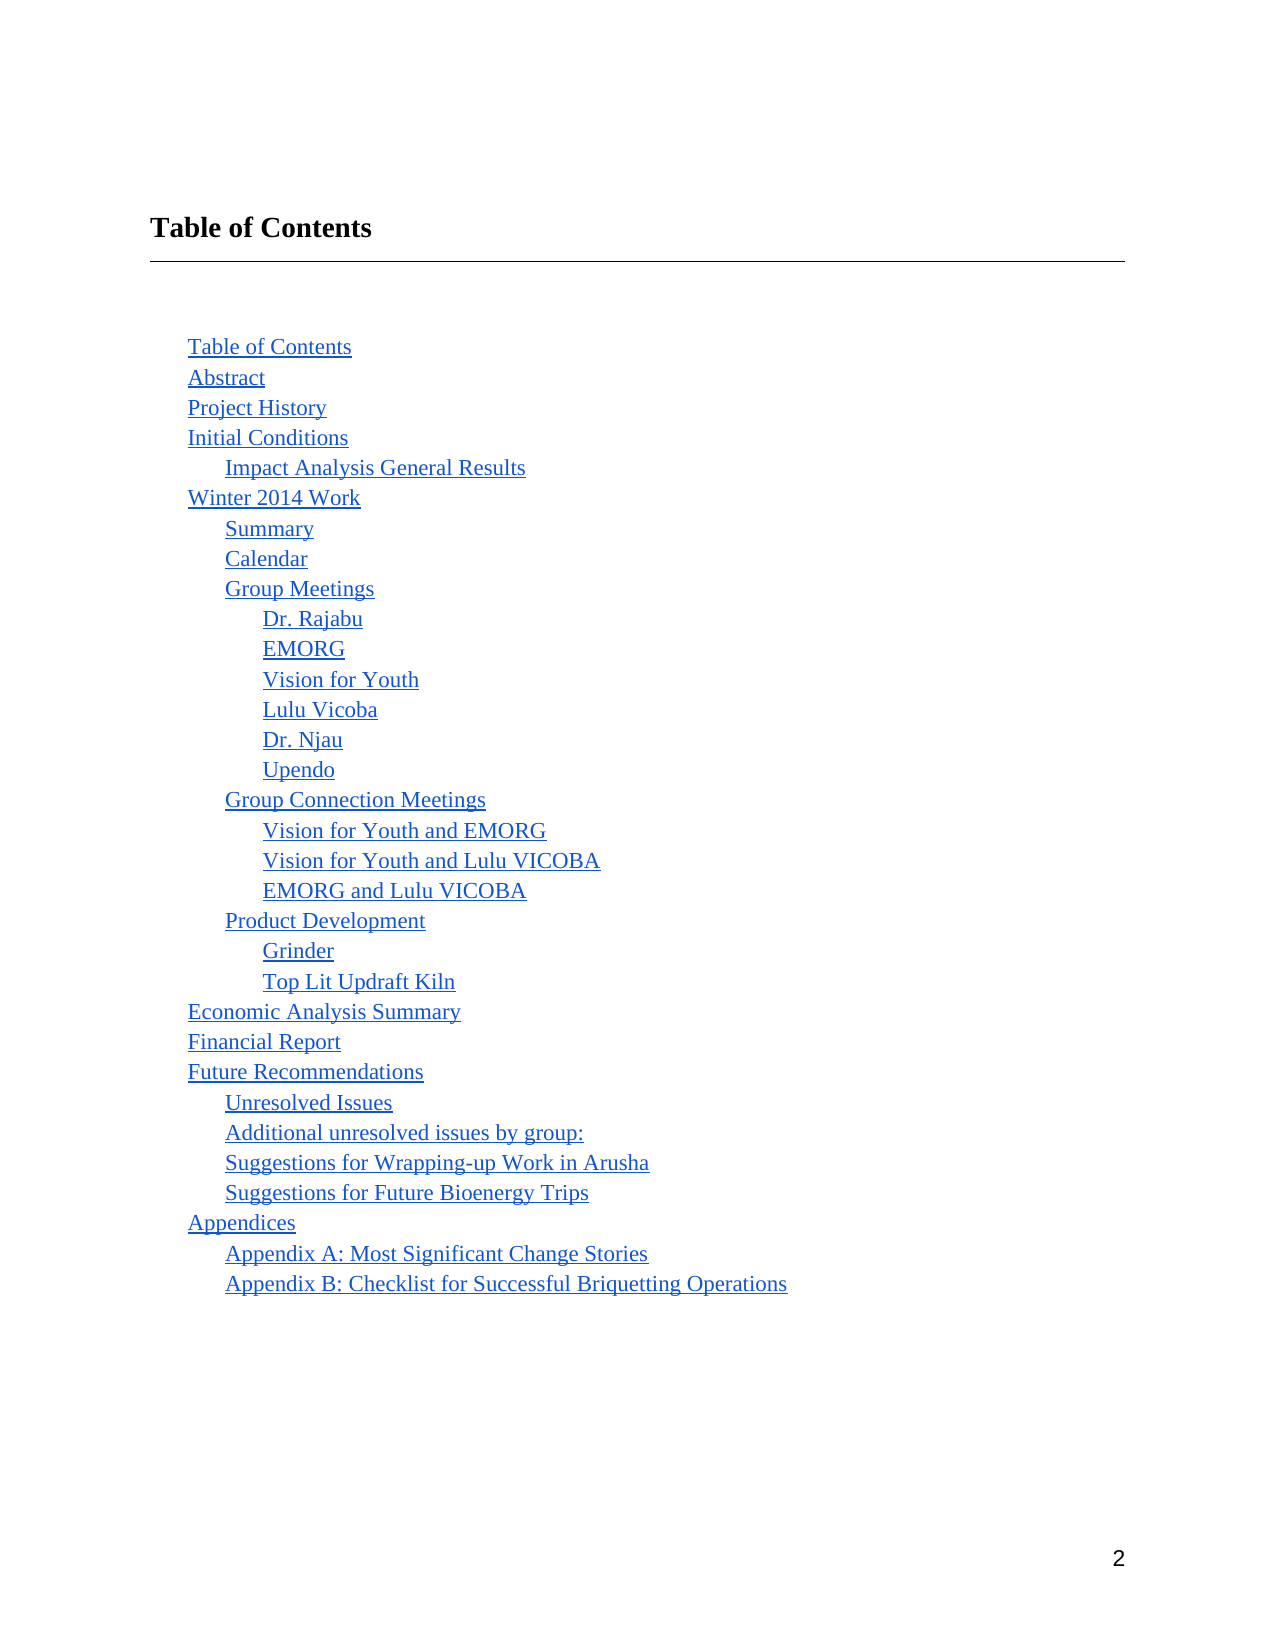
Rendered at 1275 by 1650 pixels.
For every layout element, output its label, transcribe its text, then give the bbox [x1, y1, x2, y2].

text Project History [187, 394, 1125, 420]
text Suggestions for Wrapping-up Work in Arusha [225, 1149, 1125, 1175]
text Impact Analysis General Results [225, 454, 1125, 481]
text Group Connection Meetings [225, 787, 1125, 813]
text Abstract [187, 364, 1125, 390]
text Dr. Njau [262, 726, 1125, 752]
text Dr. Rajabu [262, 605, 1125, 632]
text Group Meetings [225, 575, 1125, 601]
text Vision for Youth and Lulu VICOBA [262, 847, 1125, 873]
subtitle Table of Contents [150, 210, 1125, 244]
text Unresolved Issues [225, 1089, 1125, 1115]
text Lulu Vicoba [262, 696, 1125, 722]
text Upendo [262, 756, 1125, 783]
text Top Lit Updraft Kiln [262, 968, 1125, 994]
text Future Recommendations [187, 1058, 1125, 1085]
text Appendix A: Most Significant Change Stories [225, 1240, 1125, 1266]
text Grinder [262, 938, 1125, 964]
text Initial Conditions [187, 424, 1125, 450]
text Vision for Youth [262, 666, 1125, 692]
text Economic Analysis Summary [187, 998, 1125, 1024]
text Appendices [187, 1209, 1125, 1236]
text Calendar [225, 545, 1125, 571]
text Table of Contents [187, 333, 1125, 360]
text Summary [225, 515, 1125, 541]
text Additional unresolved issues by group: [225, 1119, 1125, 1145]
text EMORG [262, 636, 1125, 662]
text Appendix B: Checklist for Successful Briquetting Operations [225, 1270, 1125, 1296]
text Winter 2014 Work [187, 484, 1125, 511]
text Product Development [225, 907, 1125, 934]
text Vision for Youth and EMORG [262, 817, 1125, 843]
text EMORG and Lulu VICOBA [262, 877, 1125, 903]
text Suggestions for Future Bioenergy Trips [225, 1179, 1125, 1206]
text Financial Report [187, 1028, 1125, 1054]
